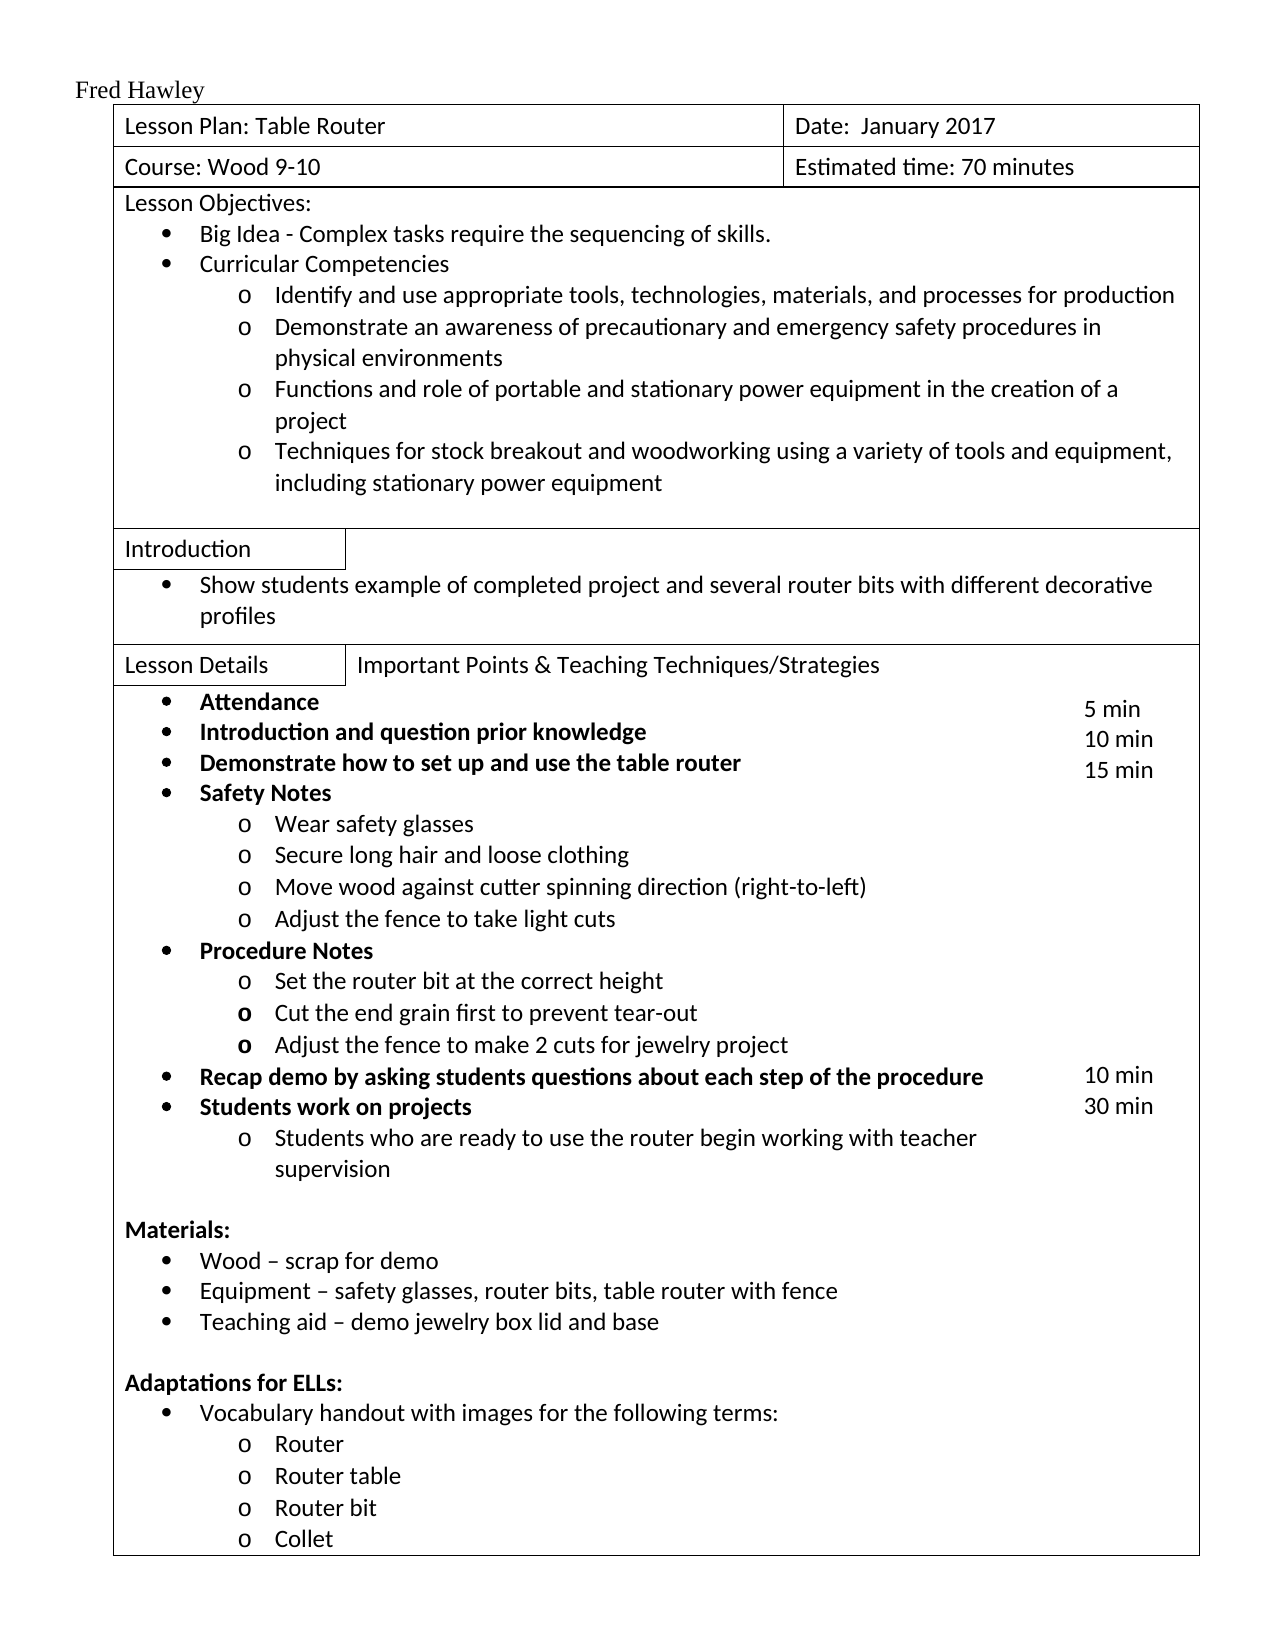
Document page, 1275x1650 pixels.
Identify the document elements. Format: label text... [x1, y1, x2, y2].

table_cell Lesson Details [114, 645, 345, 684]
table_header Date: January 2017 [784, 105, 1199, 146]
table_header Lesson Plan: Table Router [114, 105, 783, 146]
table_cell Estimated time: 70 minutes [784, 147, 1199, 186]
table_cell Introduction [114, 529, 345, 568]
table_cell Course: Wood 9-10 [114, 147, 783, 186]
table_cell Show students example of completed project and several router bits with different decorative profiles [114, 569, 1199, 644]
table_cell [114, 685, 1199, 1555]
table_cell [346, 529, 1199, 568]
table_cell Important Points & Teaching Techniques/Strategies [346, 645, 1199, 684]
table_cell Lesson Objectives: Big Idea - Complex tasks require the sequencing of skills. Curricular Competencies Identify and use appropriate tools, technologies, materials, and processes for production Demonstrate an awareness of precautionary and emergency safety procedures in physical environments Functions and role of portable and stationary power equipment in the creation of a project Techniques for stock breakout and woodworking using a variety of tools and equipment, including stationary power equipment [114, 188, 1199, 528]
